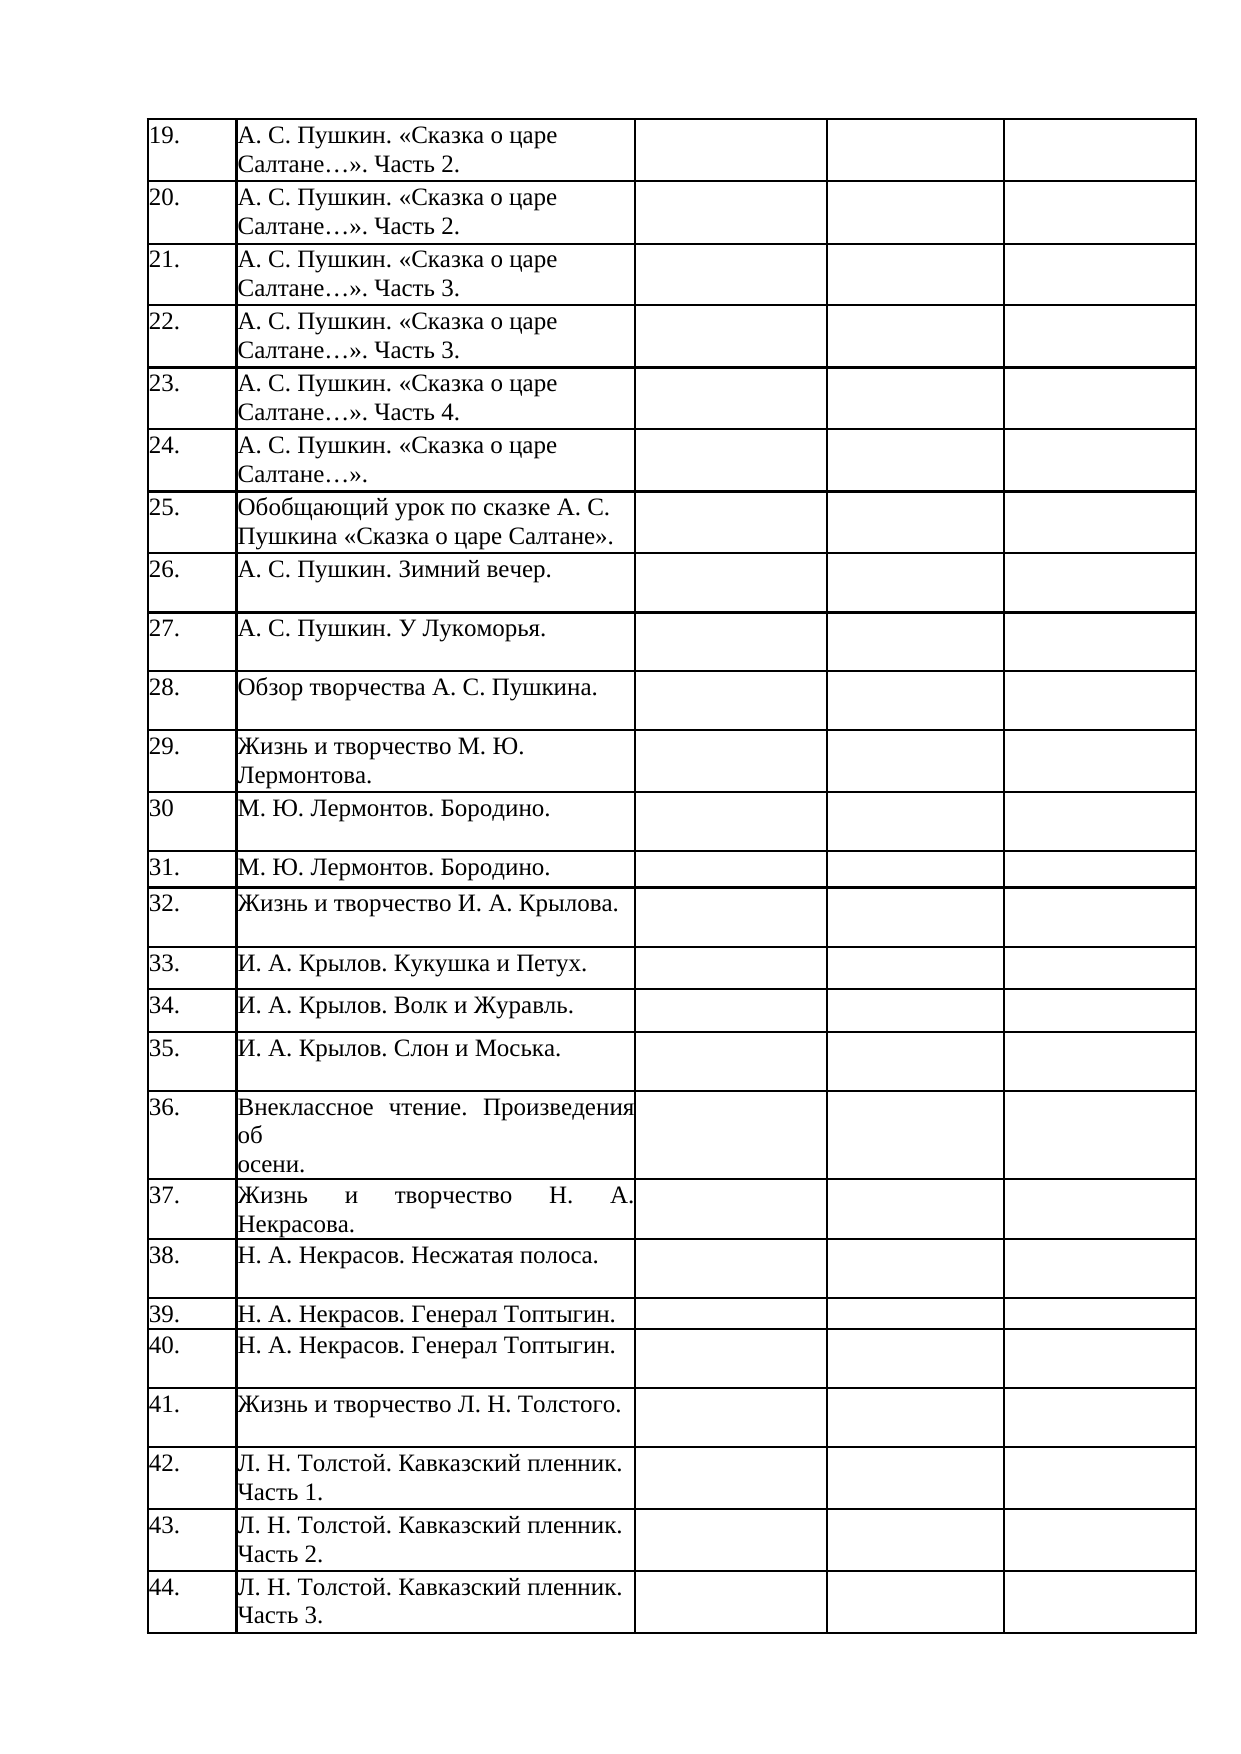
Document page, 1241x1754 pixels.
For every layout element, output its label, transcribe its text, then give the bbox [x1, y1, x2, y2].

table_cell [636, 120, 826, 180]
table_cell [828, 369, 1003, 428]
table_cell [828, 1448, 1003, 1508]
table_cell И. А. Крылов. Волк и Журавль. [238, 990, 634, 1031]
table_cell [828, 614, 1003, 670]
table_cell Жизнь и творчество М. Ю. Лермонтова. [238, 731, 634, 791]
table_cell [1005, 245, 1195, 304]
table_cell [1005, 1299, 1195, 1328]
table_cell [636, 1092, 826, 1178]
table_cell А. С. Пушкин. «Сказка о царе Салтане…». Часть 3. [238, 245, 634, 304]
table_cell [1005, 793, 1195, 850]
table_cell 19. [149, 120, 235, 180]
table_cell [636, 1299, 826, 1328]
table_cell [1005, 948, 1195, 988]
table_cell [828, 245, 1003, 304]
table_cell 42. [149, 1448, 235, 1508]
table_cell И. А. Крылов. Кукушка и Петух. [238, 948, 634, 988]
table_cell [636, 1510, 826, 1570]
table_cell 33. [149, 948, 235, 988]
table_cell [1005, 1448, 1195, 1508]
table_cell [828, 889, 1003, 946]
table_cell [828, 1092, 1003, 1178]
table_cell 20. [149, 182, 235, 242]
table_cell [636, 1240, 826, 1297]
table_cell [1005, 1092, 1195, 1178]
table_cell 21. [149, 245, 235, 304]
table_cell [828, 793, 1003, 850]
table_cell [1005, 430, 1195, 490]
table_cell [1005, 672, 1195, 729]
table_cell 36. [149, 1092, 235, 1178]
table_cell 43. [149, 1510, 235, 1570]
table_cell [828, 731, 1003, 791]
table_cell [636, 672, 826, 729]
table_cell Н. А. Некрасов. Несжатая полоса. [238, 1240, 634, 1297]
table_cell Н. А. Некрасов. Генерал Топтыгин. [238, 1299, 634, 1328]
table_cell 24. [149, 430, 235, 490]
table_cell [1005, 1572, 1195, 1632]
table_cell [1005, 1389, 1195, 1446]
table_cell [1005, 120, 1195, 180]
table_cell [636, 1180, 826, 1238]
table_cell [828, 990, 1003, 1031]
table_cell А. С. Пушкин. «Сказка о царе Салтане…». Часть 4. [238, 369, 634, 428]
table_cell [1005, 493, 1195, 552]
table_cell [636, 889, 826, 946]
table_cell 34. [149, 990, 235, 1031]
table_cell [828, 672, 1003, 729]
table_cell [828, 1180, 1003, 1238]
table_cell [636, 1033, 826, 1090]
table_cell 41. [149, 1389, 235, 1446]
table_cell Н. А. Некрасов. Генерал Топтыгин. [238, 1330, 634, 1387]
table_cell [636, 493, 826, 552]
table_cell 39. [149, 1299, 235, 1328]
table_cell [828, 1389, 1003, 1446]
table_cell Л. Н. Толстой. Кавказский пленник. Часть 2. [238, 1510, 634, 1570]
table_cell А. С. Пушкин. «Сказка о царе Салтане…». Часть 3. [238, 306, 634, 366]
table_cell И. А. Крылов. Слон и Моська. [238, 1033, 634, 1090]
table_cell [1005, 306, 1195, 366]
table_cell [828, 120, 1003, 180]
table_cell [1005, 614, 1195, 670]
table_cell 37. [149, 1180, 235, 1238]
table_cell [636, 731, 826, 791]
table_cell [1005, 554, 1195, 611]
table_cell [828, 182, 1003, 242]
table_cell [828, 1299, 1003, 1328]
table_cell [828, 493, 1003, 552]
table_cell 44. [149, 1572, 235, 1632]
table_cell 27. [149, 614, 235, 670]
table_cell А. С. Пушкин. «Сказка о царе Салтане…». Часть 2. [238, 182, 634, 242]
table_cell [1005, 1510, 1195, 1570]
table_cell [1005, 889, 1195, 946]
table_cell [828, 306, 1003, 366]
table_cell [636, 430, 826, 490]
table_cell 28. [149, 672, 235, 729]
table_cell [1005, 852, 1195, 886]
table_cell Внеклассное чтение. Произведения об осени. [238, 1092, 634, 1178]
table_cell А. С. Пушкин. У Лукоморья. [238, 614, 634, 670]
table_cell [1005, 182, 1195, 242]
table_cell 29. [149, 731, 235, 791]
table_cell 25. [149, 493, 235, 552]
table_cell [636, 369, 826, 428]
table_cell Жизнь и творчество Н. А. Некрасова. [238, 1180, 634, 1238]
table_cell [828, 1510, 1003, 1570]
table_cell Обзор творчества А. С. Пушкина. [238, 672, 634, 729]
table_cell [636, 614, 826, 670]
table_cell Л. Н. Толстой. Кавказский пленник. Часть 1. [238, 1448, 634, 1508]
table_cell Обобщающий урок по сказке А. С. Пушкина «Сказка о царе Салтане». [238, 493, 634, 552]
table_cell [636, 554, 826, 611]
table_cell 38. [149, 1240, 235, 1297]
table_cell [636, 948, 826, 988]
table_cell [636, 306, 826, 366]
table_cell [636, 182, 826, 242]
table_cell 40. [149, 1330, 235, 1387]
table_cell [636, 1448, 826, 1508]
table_cell Л. Н. Толстой. Кавказский пленник. Часть 3. [238, 1572, 634, 1632]
table_cell [636, 990, 826, 1031]
table_cell [636, 1572, 826, 1632]
table_cell [636, 1330, 826, 1387]
table_cell [1005, 369, 1195, 428]
table_cell Жизнь и творчество Л. Н. Толстого. [238, 1389, 634, 1446]
table_cell [828, 948, 1003, 988]
table_cell 23. [149, 369, 235, 428]
table_cell 31. [149, 852, 235, 886]
table_cell [828, 554, 1003, 611]
table_cell [636, 852, 826, 886]
table_cell [828, 1240, 1003, 1297]
table_cell [636, 793, 826, 850]
table_cell [1005, 1240, 1195, 1297]
table_cell А. С. Пушкин. «Сказка о царе Салтане…». Часть 2. [238, 120, 634, 180]
table_cell [1005, 1033, 1195, 1090]
table_cell А. С. Пушкин. «Сказка о царе Салтане…». [238, 430, 634, 490]
table_cell [828, 1572, 1003, 1632]
table_cell 30 [149, 793, 235, 850]
table_cell [1005, 731, 1195, 791]
table_cell [828, 852, 1003, 886]
table_cell 35. [149, 1033, 235, 1090]
table_cell 32. [149, 889, 235, 946]
table_cell [828, 430, 1003, 490]
table_cell [1005, 1180, 1195, 1238]
table_cell [828, 1330, 1003, 1387]
table_cell 26. [149, 554, 235, 611]
table_cell [636, 1389, 826, 1446]
table_cell [1005, 1330, 1195, 1387]
table_cell А. С. Пушкин. Зимний вечер. [238, 554, 634, 611]
table_cell М. Ю. Лермонтов. Бородино. [238, 852, 634, 886]
table_cell [1005, 990, 1195, 1031]
table_cell [828, 1033, 1003, 1090]
table_cell 22. [149, 306, 235, 366]
table_cell Жизнь и творчество И. А. Крылова. [238, 889, 634, 946]
table_cell М. Ю. Лермонтов. Бородино. [238, 793, 634, 850]
table_cell [636, 245, 826, 304]
